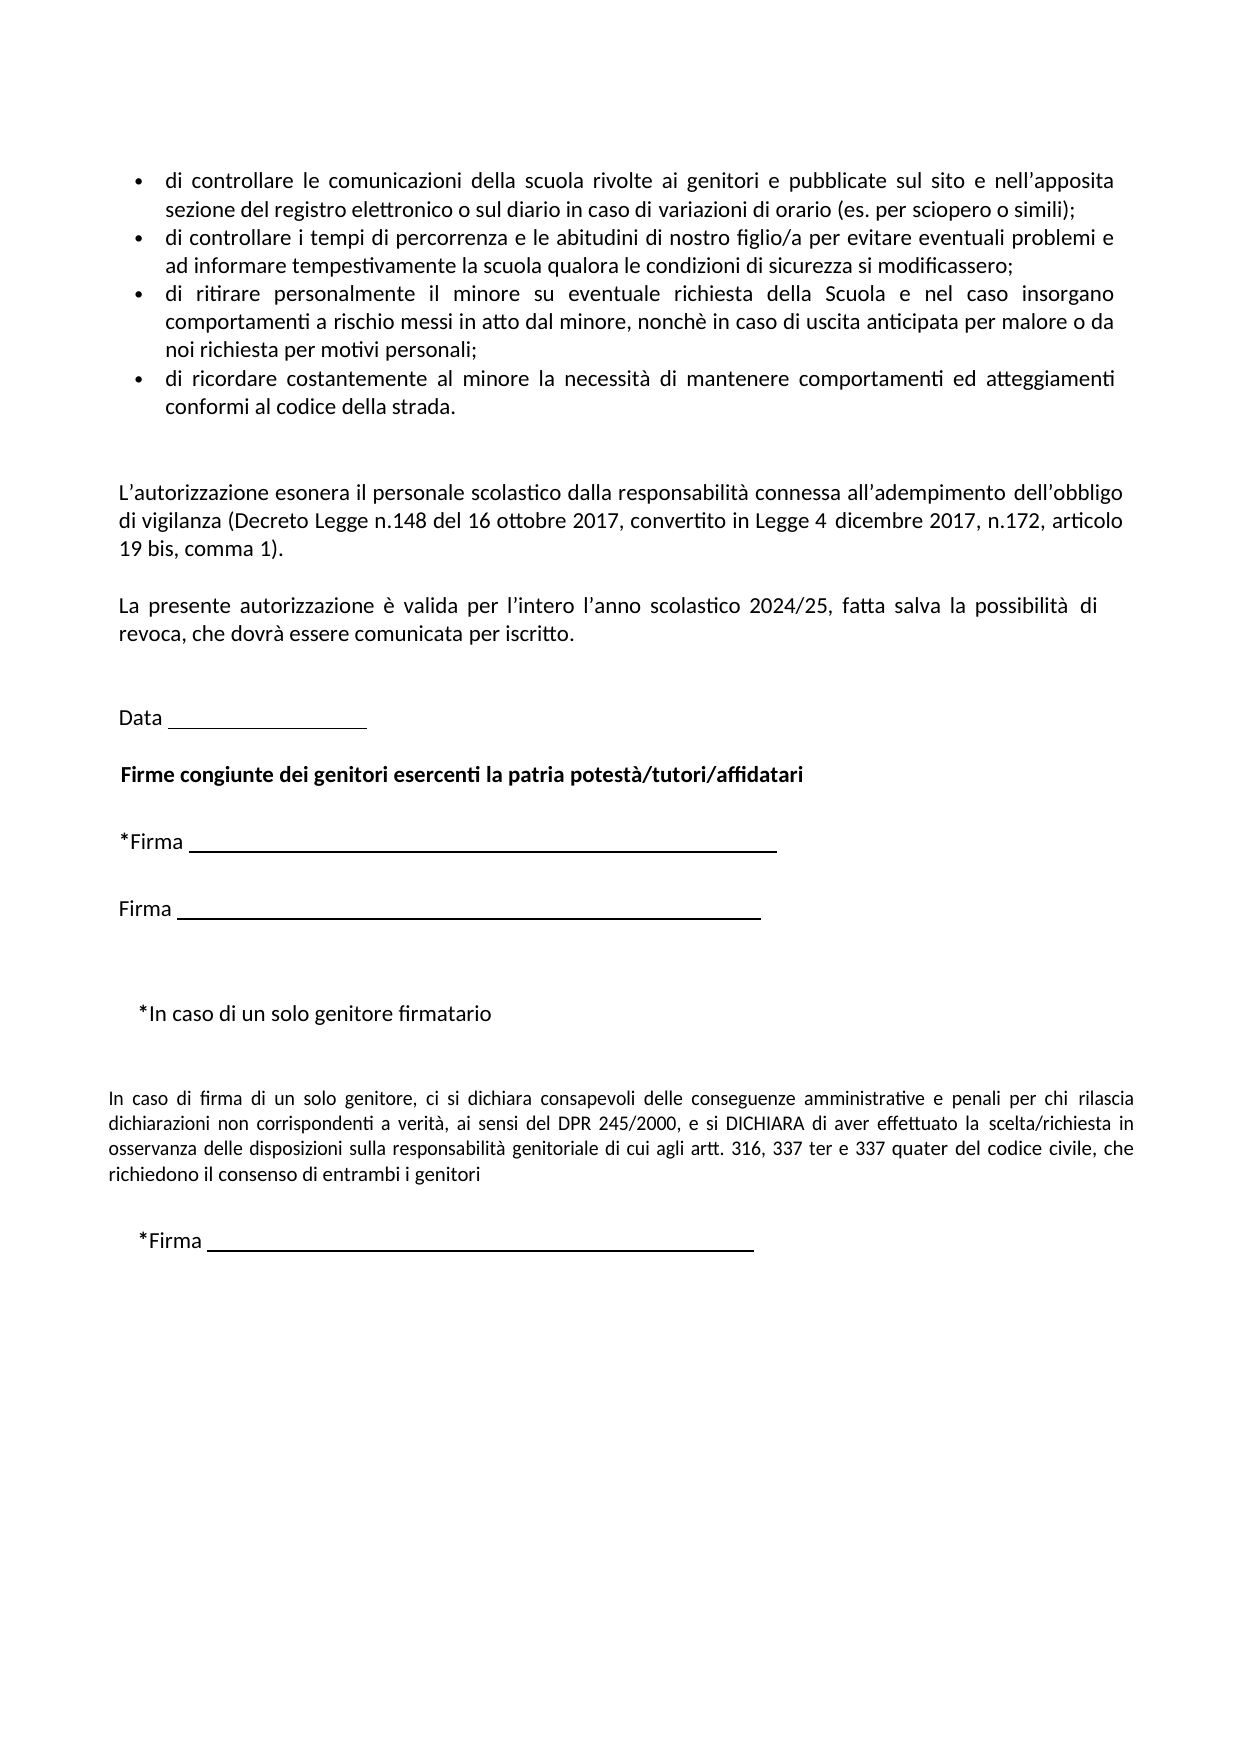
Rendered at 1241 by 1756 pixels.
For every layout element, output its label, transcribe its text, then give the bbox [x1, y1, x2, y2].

list di ritirare personalmente il minore su eventuale richiesta della Scuola e nel caso insorgano comportamenti a rischio messi in atto dal minore, nonchè in caso di uscita anticipata per malore o da noi richiesta per motivi personali; [135, 279, 1116, 363]
text In caso di firma di un solo genitore, ci si dichiara consapevoli delle conseguenze amministrative e penali per chi rilascia dichiarazioni non corrispondenti a verità, ai sensi del DPR 245/2000, e si DICHIARA di aver effettuato la scelta/richiesta in osservanza delle disposizioni sulla responsabilità genitoriale di cui agli artt. 316, 337 ter e 337 quater del codice civile, che richiedono il consenso di entrambi i genitori [108, 1085, 1134, 1186]
text L’autorizzazione esonera il personale scolastico dalla responsabilità connessa all’adempimento dell’obbligo di vigilanza (Decreto Legge n.148 del 16 ottobre 2017, convertito in Legge 4 dicembre 2017, n.172, articolo 19 bis, comma 1). [119, 478, 1123, 562]
text Firme congiunte dei genitori esercenti la patria potestà/tutori/affidatari [121, 760, 1134, 788]
text *In caso di un solo genitore firmatario [137, 999, 1134, 1027]
text Data [119, 703, 1134, 732]
list di controllare le comunicazioni della scuola rivolte ai genitori e pubblicate sul sito e nell’apposita sezione del registro elettronico o sul diario in caso di variazioni di orario (es. per sciopero o simili); [135, 167, 1117, 223]
text La presente autorizzazione è valida per l’intero l’anno scolastico 2024/25, fatta salva la possibilità di revoca, che dovrà essere comunicata per iscritto. [119, 591, 1097, 647]
text *Firma [119, 827, 1134, 855]
text Firma [119, 894, 1134, 922]
list di controllare i tempi di percorrenza e le abitudini di nostro figlio/a per evitare eventuali problemi e ad informare tempestivamente la scuola qualora le condizioni di sicurezza si modificassero; [135, 223, 1117, 279]
list di ricordare costantemente al minore la necessità di mantenere comportamenti ed atteggiamenti conformi al codice della strada. [135, 364, 1117, 420]
text *Firma [137, 1226, 1134, 1254]
